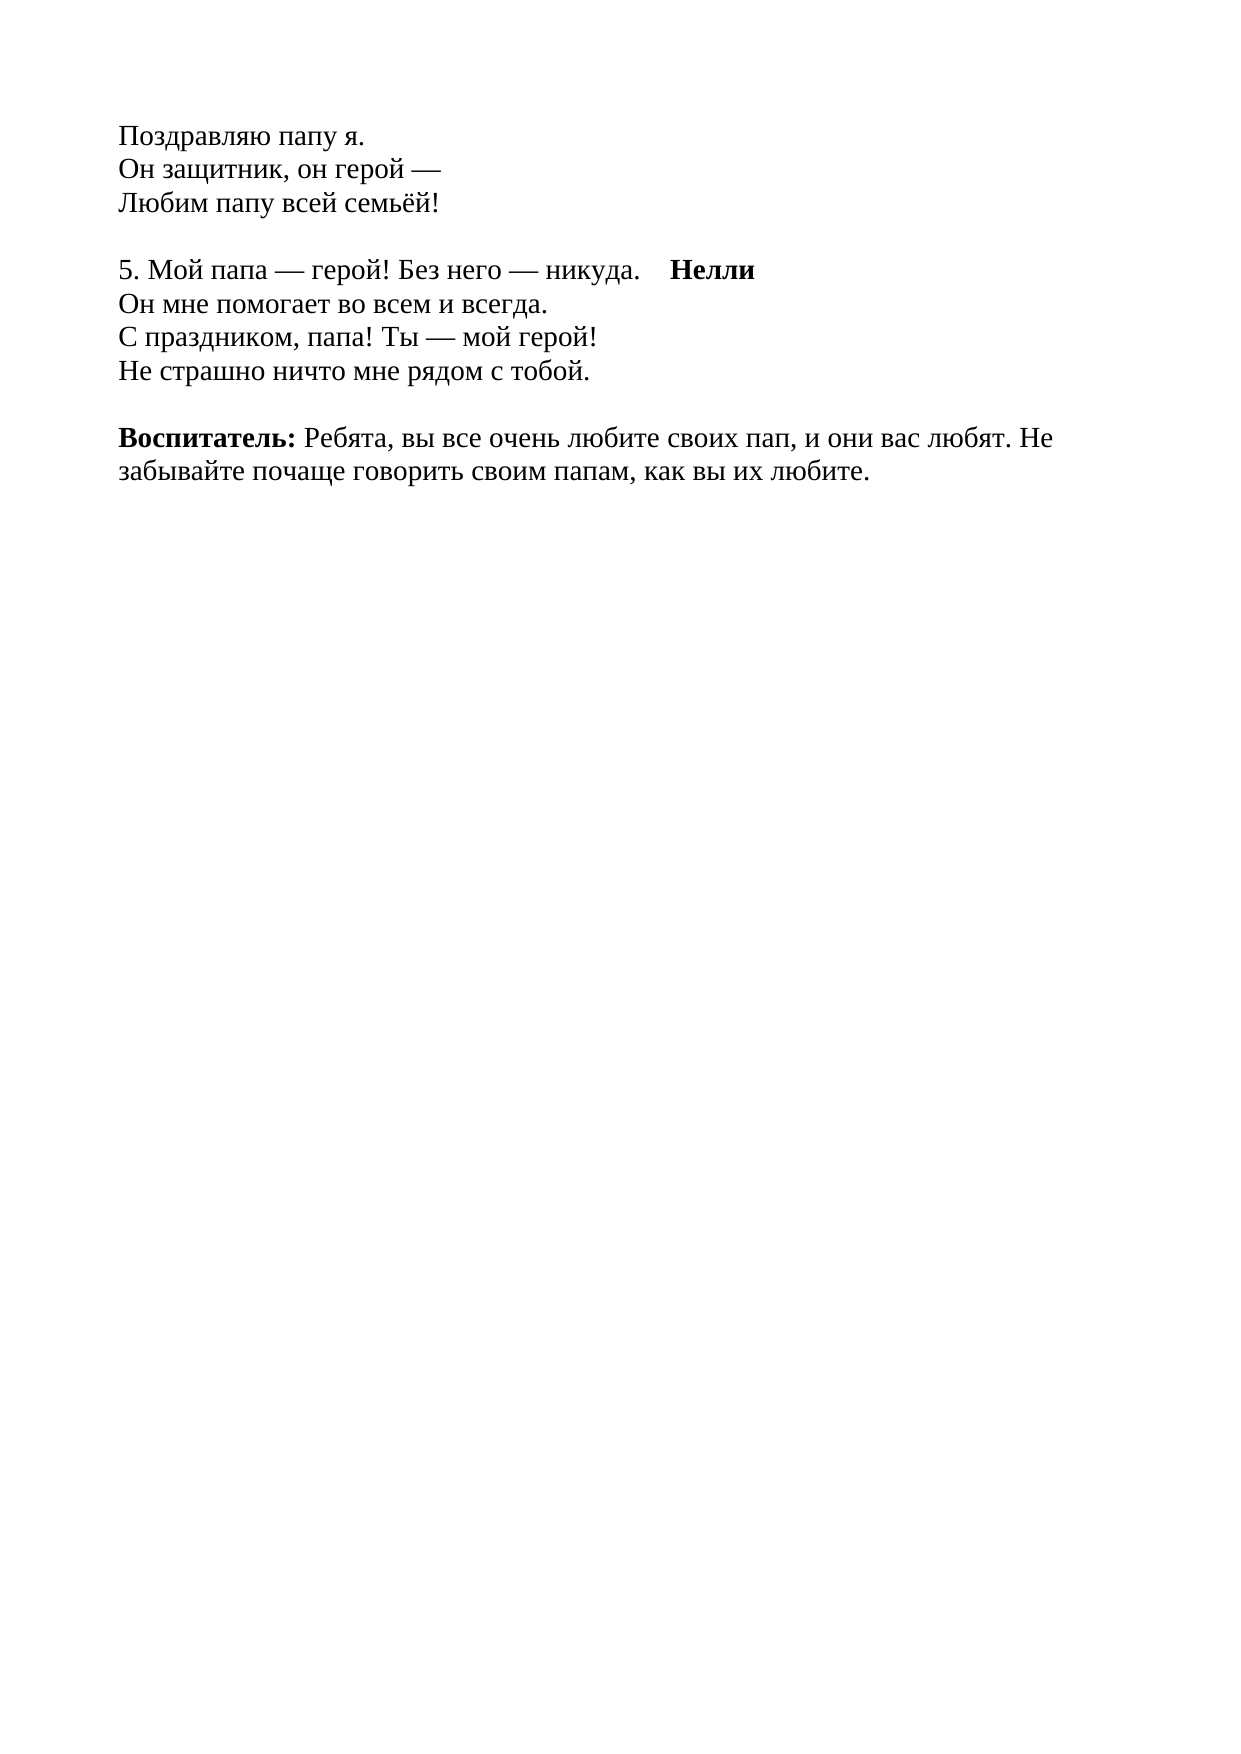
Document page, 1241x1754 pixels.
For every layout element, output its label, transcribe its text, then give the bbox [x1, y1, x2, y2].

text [118, 118, 1152, 386]
text Воспитатель: Ребята, вы все очень любите своих пап, и они вас любят. Не забывайте почаще говорить своим папам, как вы их любите. [118, 420, 1152, 487]
